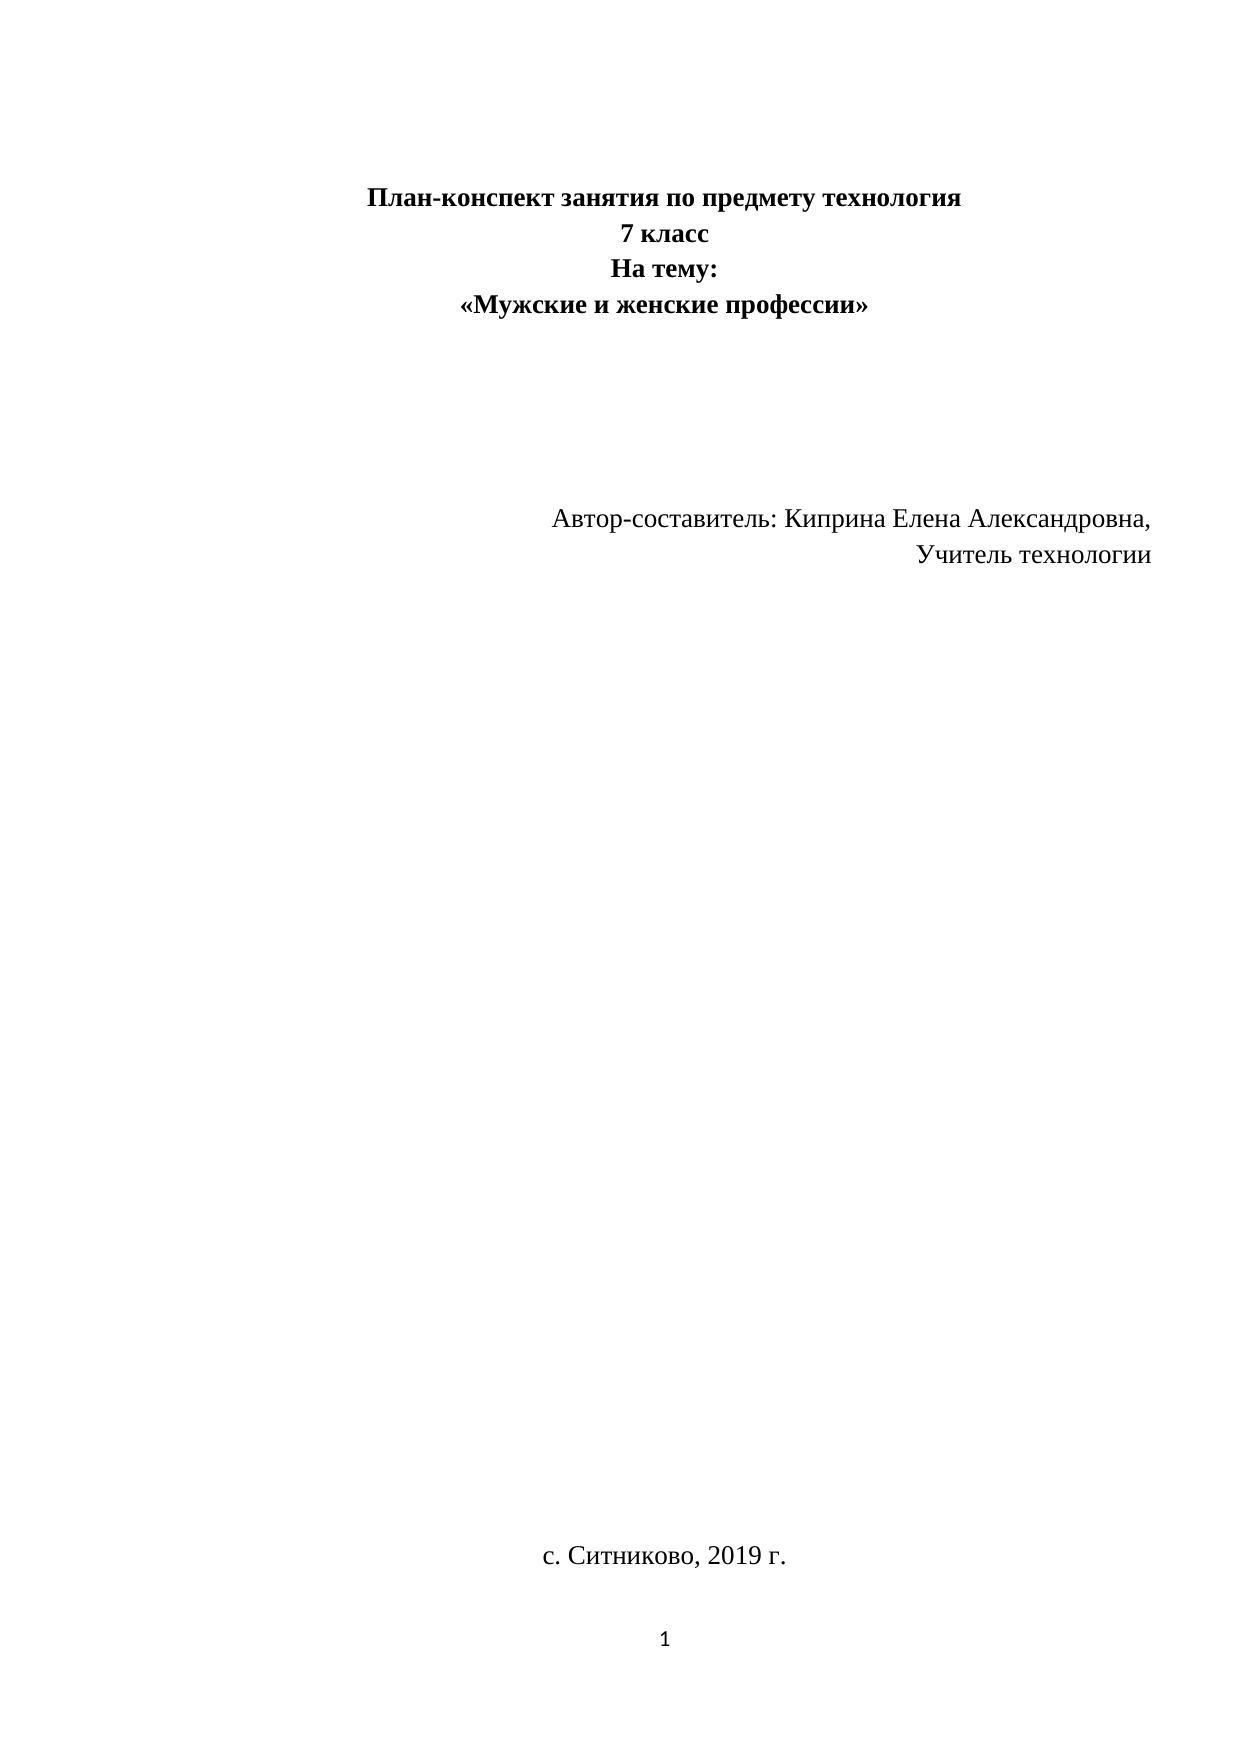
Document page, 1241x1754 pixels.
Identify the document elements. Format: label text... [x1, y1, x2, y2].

text Автор-составитель: Киприна Елена Александровна, [118, 503, 1152, 534]
text 7 класс [118, 217, 1152, 248]
text с. Ситниково, 2019 г. [118, 1539, 1152, 1570]
text «Мужские и женские профессии» [118, 288, 1152, 319]
text На тему: [118, 252, 1152, 284]
text Учитель технологии [118, 538, 1152, 569]
text План-конспект занятия по предмету технология [118, 181, 1152, 212]
